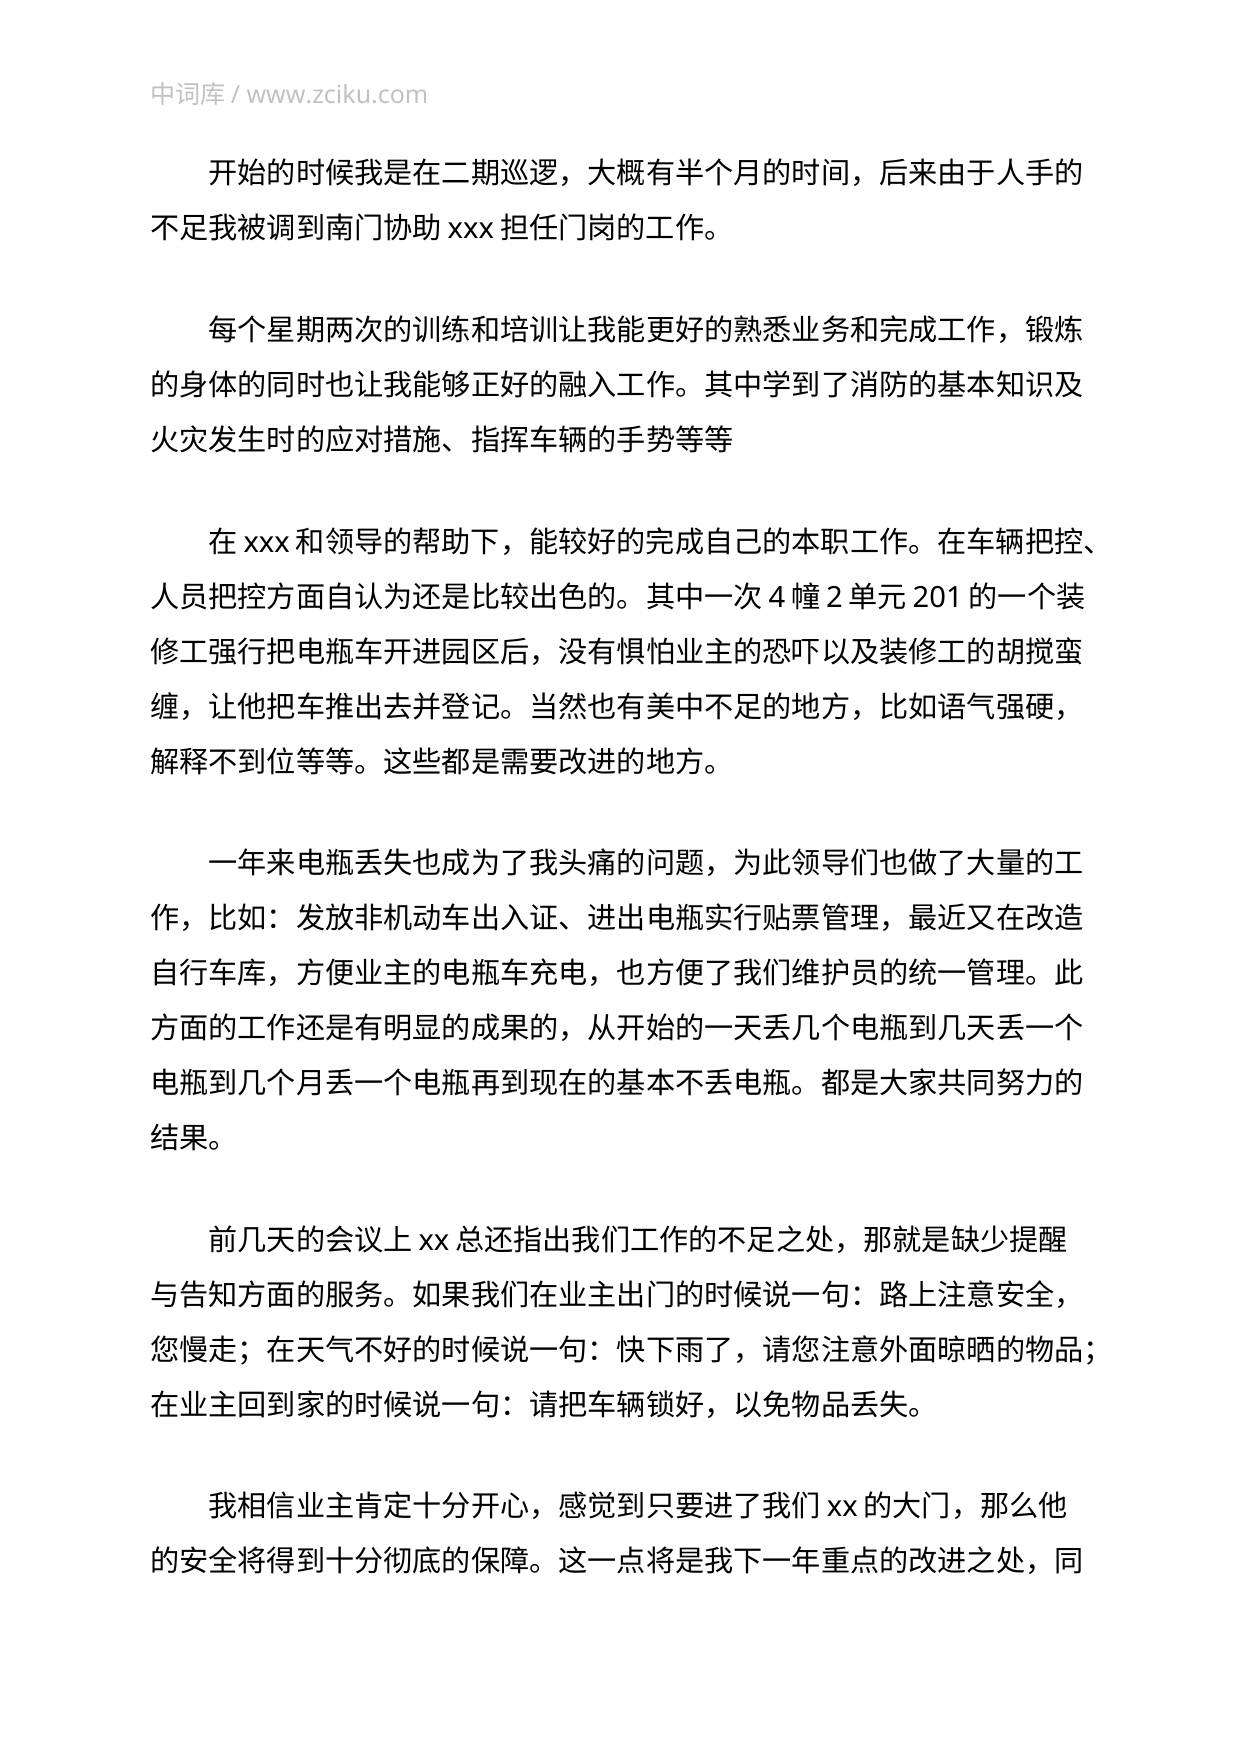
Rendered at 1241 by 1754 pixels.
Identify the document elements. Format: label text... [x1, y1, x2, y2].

text 开始的时候我是在二期巡逻，大概有半个月的时间，后来由于人手的不足我被调到南门协助xxx担任门岗的工作。 [150, 150, 1090, 247]
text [150, 1483, 1090, 1580]
text 前几天的会议上xx总还指出我们工作的不足之处，那就是缺少提醒与告知方面的服务。如果我们在业主出门的时候说一句：路上注意安全，您慢走；在天气不好的时候说一句：快下雨了，请您注意外面晾晒的物品；在业主回到家的时候说一句：请把车辆锁好，以免物品丢失。 [150, 1216, 1090, 1423]
text 每个星期两次的训练和培训让我能更好的熟悉业务和完成工作，锻炼的身体的同时也让我能够正好的融入工作。其中学到了消防的基本知识及火灾发生时的应对措施、指挥车辆的手势等等 [150, 307, 1090, 459]
text 在xxx和领导的帮助下，能较好的完成自己的本职工作。在车辆把控、人员把控方面自认为还是比较出色的。其中一次4幢2单元201的一个装修工强行把电瓶车开进园区后，没有惧怕业主的恐吓以及装修工的胡搅蛮缠，让他把车推出去并登记。当然也有美中不足的地方，比如语气强硬，解释不到位等等。这些都是需要改进的地方。 [150, 518, 1090, 781]
text 一年来电瓶丢失也成为了我头痛的问题，为此领导们也做了大量的工作，比如：发放非机动车出入证、进出电瓶实行贴票管理，最近又在改造自行车库，方便业主的电瓶车充电，也方便了我们维护员的统一管理。此方面的工作还是有明显的成果的，从开始的一天丢几个电瓶到几天丢一个电瓶到几个月丢一个电瓶再到现在的基本不丢电瓶。都是大家共同努力的结果。 [150, 840, 1090, 1157]
